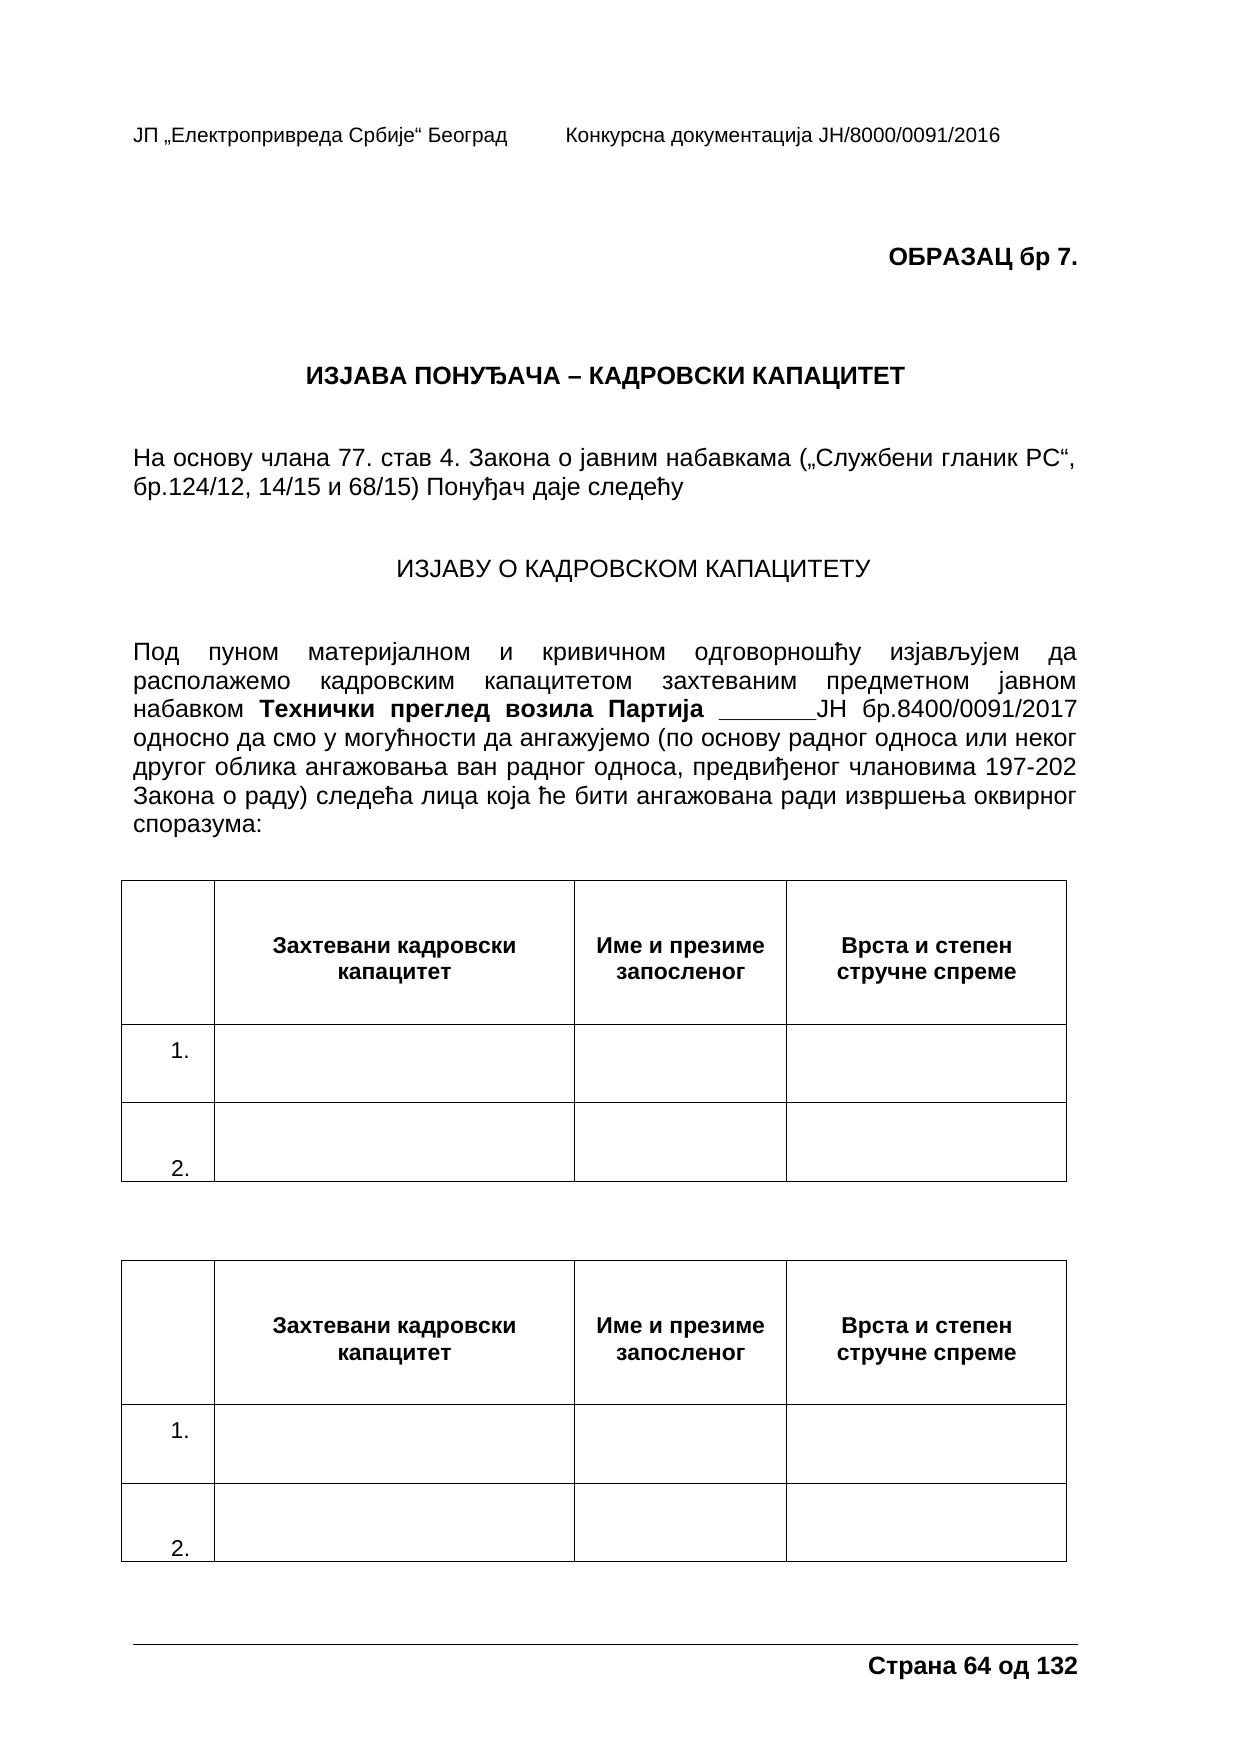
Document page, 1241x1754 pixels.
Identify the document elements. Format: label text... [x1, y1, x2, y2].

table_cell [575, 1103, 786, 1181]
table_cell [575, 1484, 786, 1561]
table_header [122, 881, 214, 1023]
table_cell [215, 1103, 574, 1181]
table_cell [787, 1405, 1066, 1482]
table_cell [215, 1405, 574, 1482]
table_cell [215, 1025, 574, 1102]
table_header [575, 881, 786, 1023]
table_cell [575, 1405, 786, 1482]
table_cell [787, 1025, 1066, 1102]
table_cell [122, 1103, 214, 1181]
text На основу члана 77. став 4. Закона о јавним набавкама („Службени гланик РС“, бр.124/12, 14/15 и 68/15) Понуђач даје следећу [133, 443, 1078, 501]
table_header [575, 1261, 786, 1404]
text ИЗЈАВУ О КАДРОВСКОМ КАПАЦИТЕТУ [133, 554, 1078, 583]
text Под пуном материјалном и кривичном одговорношћу изјављујем да располажемо кадровским капацитетом захтеваним предметном јавном набавком Технички преглед возила Партија _______ЈН бр.8400/0091/2017 односно да смо у могућности да ангажујемо (по основу радног односа или неког другог облика ангажовања ван радног односа, предвиђеног члановима 197-202 Закона о раду) следећа лица која ће бити ангажована ради извршења оквирног споразума: [133, 637, 1078, 838]
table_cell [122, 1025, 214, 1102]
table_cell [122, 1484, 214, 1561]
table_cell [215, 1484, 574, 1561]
text ОБРАЗАЦ бр 7. [133, 242, 1078, 271]
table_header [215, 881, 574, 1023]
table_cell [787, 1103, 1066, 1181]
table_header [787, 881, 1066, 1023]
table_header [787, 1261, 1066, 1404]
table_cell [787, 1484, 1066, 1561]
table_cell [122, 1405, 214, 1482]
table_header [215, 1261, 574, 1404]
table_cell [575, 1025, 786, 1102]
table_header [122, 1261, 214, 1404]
text ИЗЈАВА ПОНУЂАЧА – КАДРОВСКИ КАПАЦИТЕТ [133, 361, 1078, 389]
